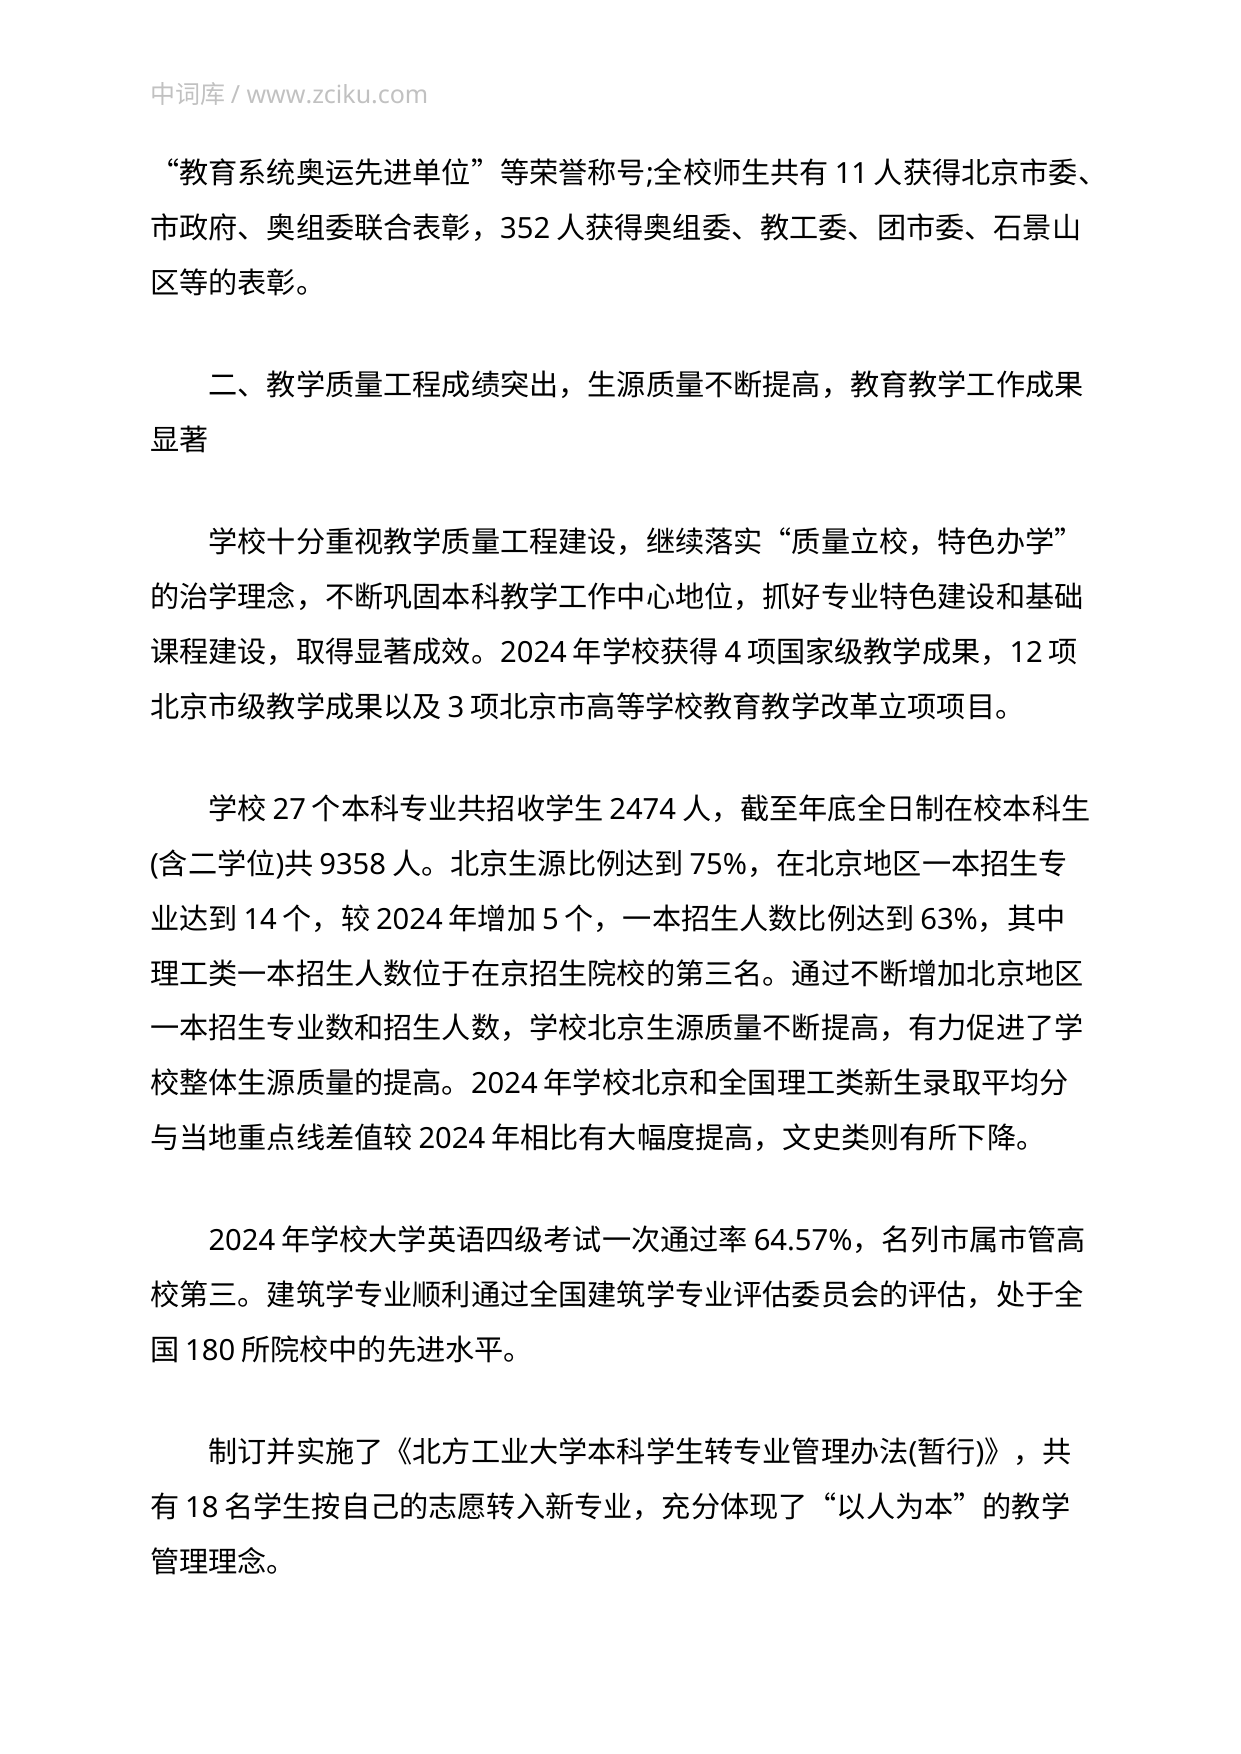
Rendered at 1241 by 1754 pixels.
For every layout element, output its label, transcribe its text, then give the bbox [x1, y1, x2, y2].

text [150, 150, 1090, 302]
text 学校27个本科专业共招收学生2474人，截至年底全日制在校本科生(含二学位)共9358人。北京生源比例达到75%，在北京地区一本招生专业达到14个，较2024年增加5个，一本招生人数比例达到63%，其中理工类一本招生人数位于在京招生院校的第三名。通过不断增加北京地区一本招生专业数和招生人数，学校北京生源质量不断提高，有力促进了学校整体生源质量的提高。2024年学校北京和全国理工类新生录取平均分与当地重点线差值较2024年相比有大幅度提高，文史类则有所下降。 [150, 785, 1090, 1157]
text 制订并实施了《北方工业大学本科学生转专业管理办法(暂行)》，共有18名学生按自己的志愿转入新专业，充分体现了“以人为本”的教学管理理念。 [150, 1429, 1090, 1581]
text 2024年学校大学英语四级考试一次通过率64.57%，名列市属市管高校第三。建筑学专业顺利通过全国建筑学专业评估委员会的评估，处于全国180所院校中的先进水平。 [150, 1217, 1090, 1369]
text 学校十分重视教学质量工程建设，继续落实“质量立校，特色办学”的治学理念，不断巩固本科教学工作中心地位，抓好专业特色建设和基础课程建设，取得显著成效。2024年学校获得4项国家级教学成果，12项北京市级教学成果以及3项北京市高等学校教育教学改革立项项目。 [150, 518, 1090, 726]
text 二、教学质量工程成绩突出，生源质量不断提高，教育教学工作成果显著 [150, 362, 1090, 459]
